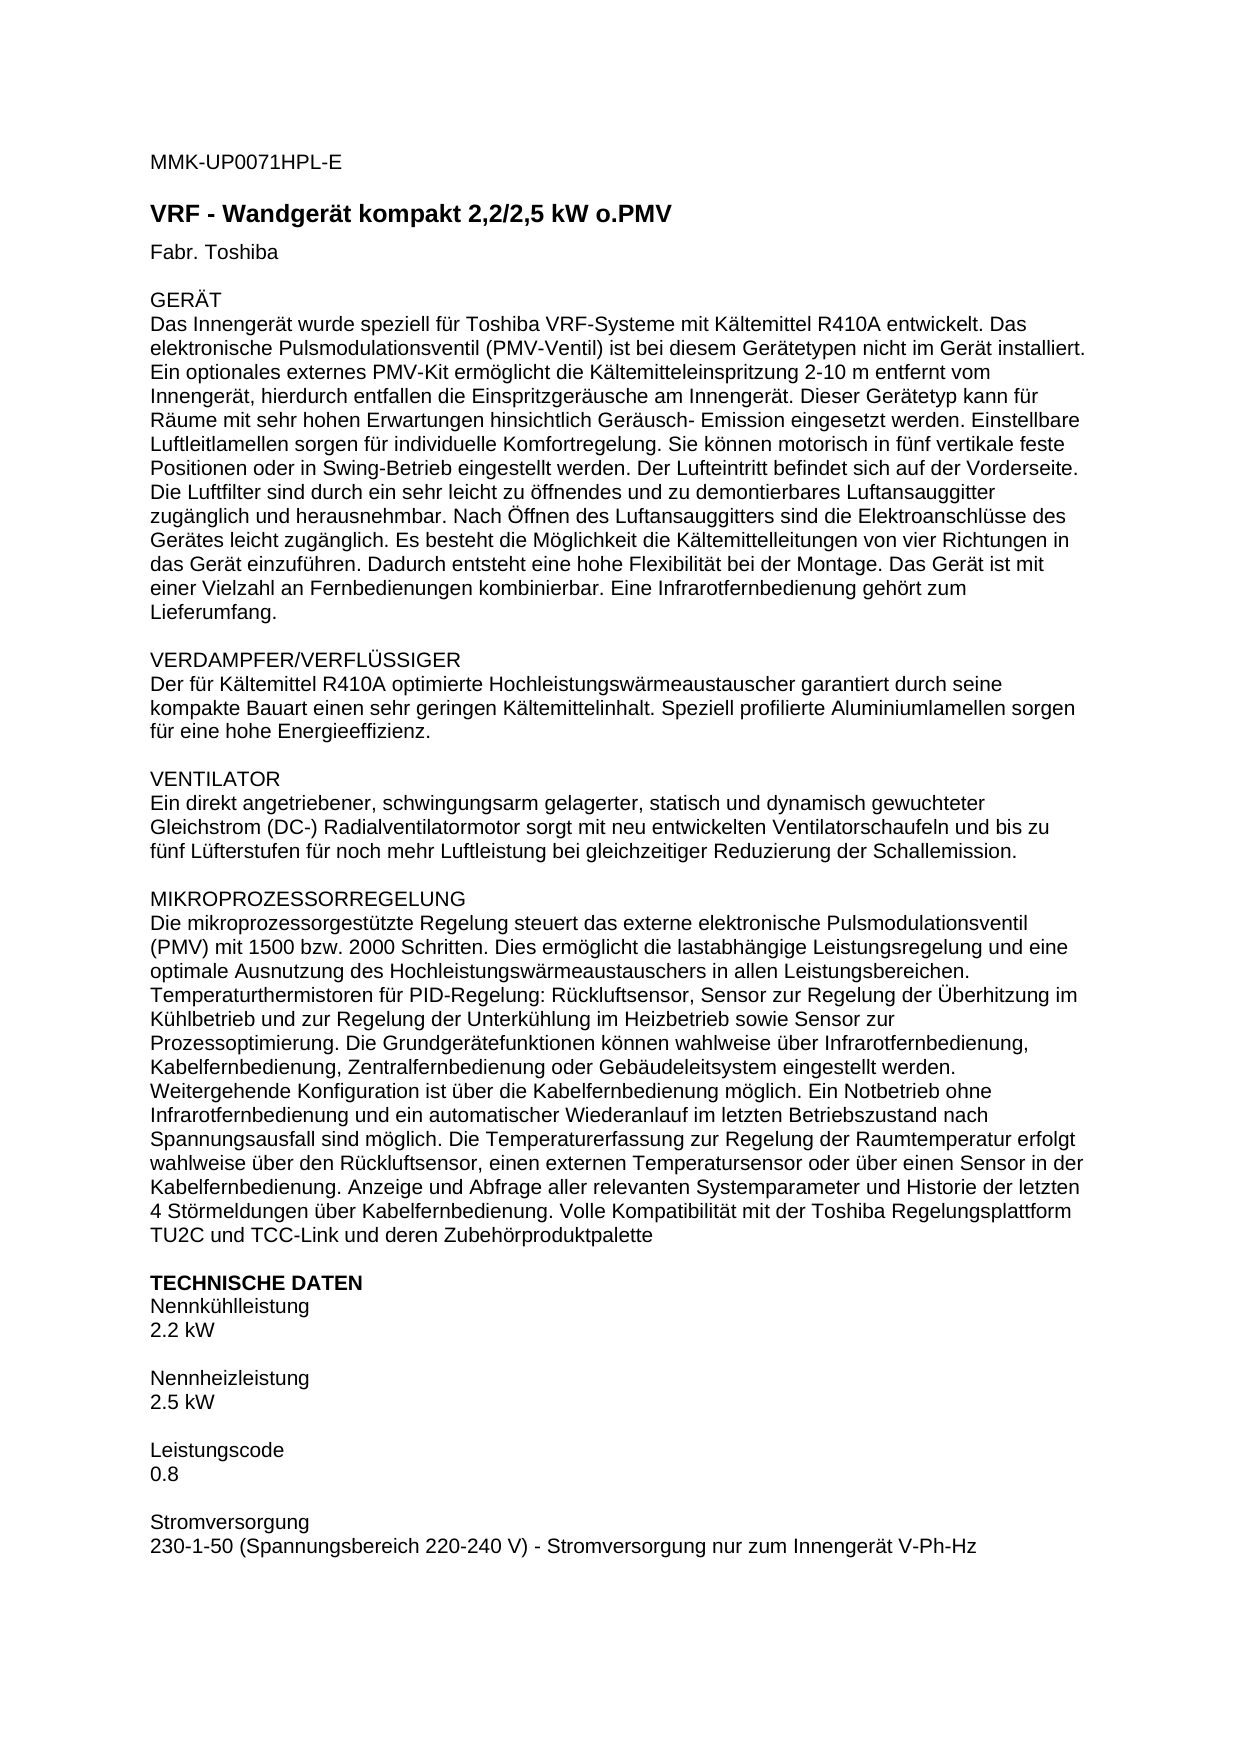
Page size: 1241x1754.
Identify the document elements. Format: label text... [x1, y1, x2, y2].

text 230-1-50 (Spannungsbereich 220-240 V) - Stromversorgung nur zum Innengerät V-Ph-Hz [150, 1534, 1090, 1558]
text GERÄT [150, 288, 1090, 312]
text Die mikroprozessorgestützte Regelung steuert das externe elektronische Pulsmodulationsventil (PMV) mit 1500 bzw. 2000 Schritten. Dies ermöglicht die lastabhängige Leistungsregelung und eine optimale Ausnutzung des Hochleistungswärmeaustauschers in allen Leistungsbereichen. Temperaturthermistoren für PID-Regelung: Rückluftsensor, Sensor zur Regelung der Überhitzung im Kühlbetrieb und zur Regelung der Unterkühlung im Heizbetrieb sowie Sensor zur Prozessoptimierung. Die Grundgerätefunktionen können wahlweise über Infrarotfernbedienung, Kabelfernbedienung, Zentralfernbedienung oder Gebäudeleitsystem eingestellt werden. Weitergehende Konfiguration ist über die Kabelfernbedienung möglich. Ein Notbetrieb ohne Infrarotfernbedienung und ein automatischer Wiederanlauf im letzten Betriebszustand nach Spannungsausfall sind möglich. Die Temperaturerfassung zur Regelung der Raumtemperatur erfolgt wahlweise über den Rückluftsensor, einen externen Temperatursensor oder über einen Sensor in der Kabelfernbedienung. Anzeige und Abfrage aller relevanten Systemparameter und Historie der letzten 4 Störmeldungen über Kabelfernbedienung. Volle Kompatibilität mit der Toshiba Regelungsplattform TU2C und TCC-Link und deren Zubehörproduktpalette [150, 911, 1090, 1246]
text VERDAMPFER/VERFLÜSSIGER [150, 647, 1090, 671]
text 0.8 [150, 1462, 1090, 1486]
text Nennkühlleistung [150, 1294, 1090, 1318]
text VENTILATOR [150, 767, 1090, 791]
text Das Innengerät wurde speziell für Toshiba VRF-Systeme mit Kältemittel R410A entwickelt. Das elektronische Pulsmodulationsventil (PMV-Ventil) ist bei diesem Gerätetypen nicht im Gerät installiert. Ein optionales externes PMV-Kit ermöglicht die Kältemitteleinspritzung 2-10 m entfernt vom Innengerät, hierdurch entfallen die Einspritzgeräusche am Innengerät. Dieser Gerätetyp kann für Räume mit sehr hohen Erwartungen hinsichtlich Geräusch- Emission eingesetzt werden. Einstellbare Luftleitlamellen sorgen für individuelle Komfortregelung. Sie können motorisch in fünf vertikale feste Positionen oder in Swing-Betrieb eingestellt werden. Der Lufteintritt befindet sich auf der Vorderseite. Die Luftfilter sind durch ein sehr leicht zu öffnendes und zu demontierbares Luftansauggitter zugänglich und herausnehmbar. Nach Öffnen des Luftansauggitters sind die Elektroanschlüsse des Gerätes leicht zugänglich. Es besteht die Möglichkeit die Kältemittelleitungen von vier Richtungen in das Gerät einzuführen. Dadurch entsteht eine hohe Flexibilität bei der Montage. Das Gerät ist mit einer Vielzahl an Fernbedienungen kombinierbar. Eine Infrarotfernbedienung gehört zum Lieferumfang. [150, 312, 1090, 623]
text Fabr. Toshiba [150, 240, 1090, 264]
text MIKROPROZESSORREGELUNG [150, 887, 1090, 911]
text Nennheizleistung [150, 1366, 1090, 1390]
text Leistungscode [150, 1438, 1090, 1462]
text 2.5 kW [150, 1390, 1090, 1414]
text MMK-UP0071HPL-E [150, 150, 1090, 174]
text Stromversorgung [150, 1510, 1090, 1534]
text Ein direkt angetriebener, schwingungsarm gelagerter, statisch und dynamisch gewuchteter Gleichstrom (DC-) Radialventilatormotor sorgt mit neu entwickelten Ventilatorschaufeln und bis zu fünf Lüfterstufen für noch mehr Luftleistung bei gleichzeitiger Reduzierung der Schallemission. [150, 791, 1090, 863]
text 2.2 kW [150, 1318, 1090, 1342]
text Der für Kältemittel R410A optimierte Hochleistungswärmeaustauscher garantiert durch seine kompakte Bauart einen sehr geringen Kältemittelinhalt. Speziell profilierte Aluminiumlamellen sorgen für eine hohe Energieeffizienz. [150, 671, 1090, 743]
text TECHNISCHE DATEN [150, 1270, 1090, 1294]
subtitle VRF - Wandgerät kompakt 2,2/2,5 kW o.PMV [150, 199, 1090, 228]
